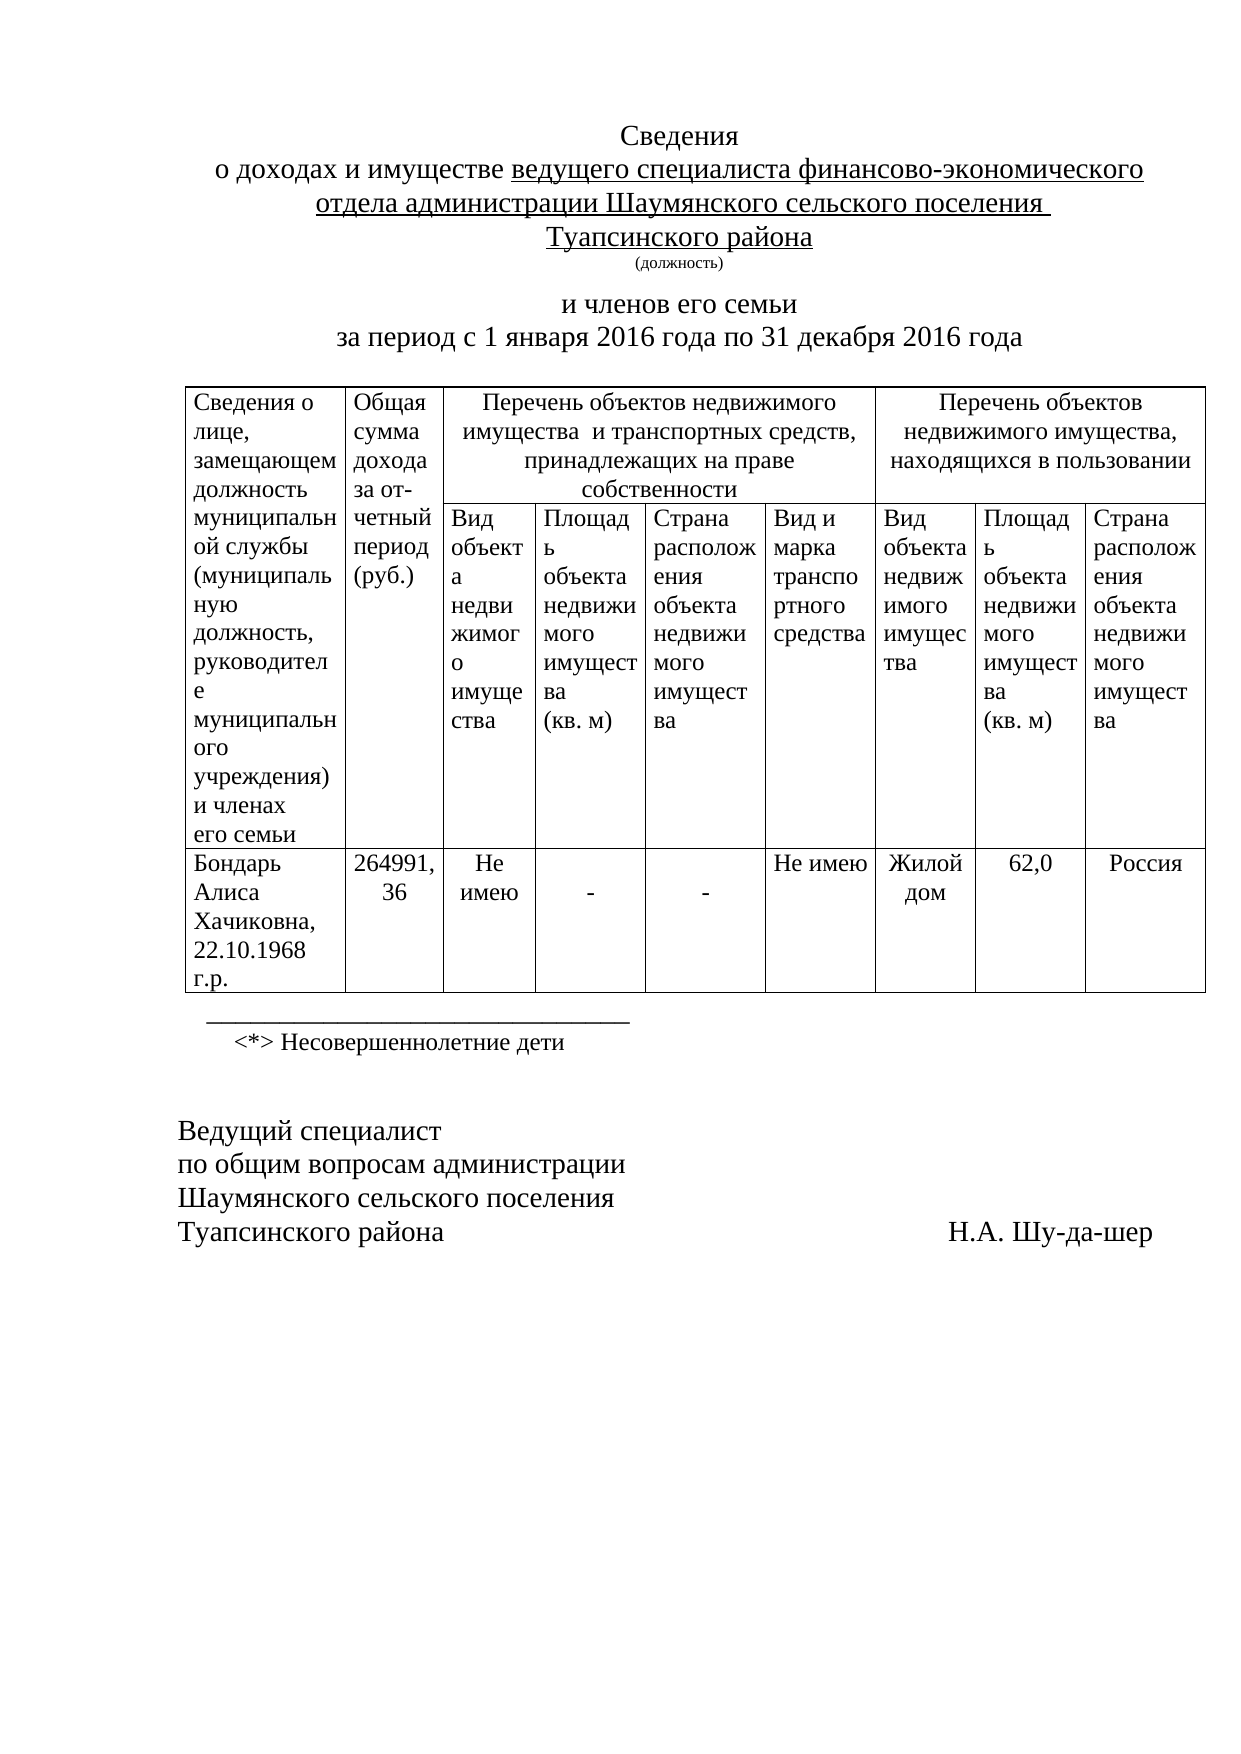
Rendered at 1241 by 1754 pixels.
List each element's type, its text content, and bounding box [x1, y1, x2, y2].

table_cell Вид объекта недвижимого имущества [876, 504, 975, 847]
table_cell Вид и марка транспортного средства [766, 504, 875, 847]
table_header Сведения о лице, замещающем должность муниципальной службы (муниципальную должность, руководителе муниципального учреждения) и членах его семьи [186, 388, 345, 847]
text за период с 1 января 2016 года по 31 декабря 2016 года [177, 319, 1181, 353]
table_cell 62,0 [976, 849, 1085, 992]
text Шаумянского сельского поселения [177, 1180, 1181, 1214]
text _____________________________ [177, 993, 1181, 1027]
table_cell Не имею [444, 849, 535, 992]
table_header Перечень объектов недвижимого имущества, находящихся в пользовании [876, 388, 1205, 502]
text и членов его семьи [177, 286, 1181, 319]
text <*> Несовершеннолетние дети [177, 1027, 1181, 1056]
table_cell - [536, 849, 645, 992]
text о доходах и имуществе ведущего специалиста финансово-экономического отдела администрации Шаумянского сельского поселения [177, 152, 1181, 219]
text Туапсинского района [177, 219, 1181, 252]
table_cell Страна расположения объекта недвижимого имущества [646, 504, 765, 847]
text по общим вопросам администрации [177, 1147, 1181, 1180]
table_cell 264991,36 [346, 849, 443, 992]
table_cell Площадь объекта недвижимого имущества (кв. м) [976, 504, 1085, 847]
table_cell Бондарь Алиса Хачиковна, 22.10.1968 г.р. [186, 849, 345, 992]
text Туапсинского района Н.А. Шу-да-шер [177, 1214, 1181, 1247]
table_cell Страна расположения объекта недвижимого имущества [1086, 504, 1205, 847]
table_header Перечень объектов недвижимого имущества и транспортных средств, принадлежащих на праве собственности [444, 388, 875, 502]
text Сведения [177, 118, 1181, 152]
table_cell Вид объекта недвижимого имущества [444, 504, 535, 847]
table_cell Жилой дом [876, 849, 975, 992]
text Ведущий специалист [177, 1113, 1181, 1147]
table_header Общая сумма дохода за от- четный период (руб.) [346, 388, 443, 847]
table_cell Россия [1086, 849, 1205, 992]
table_cell Площадь объекта недвижимого имущества (кв. м) [536, 504, 645, 847]
text (должность) [177, 252, 1181, 286]
table_cell Не имею [766, 849, 875, 992]
table_cell - [646, 849, 765, 992]
